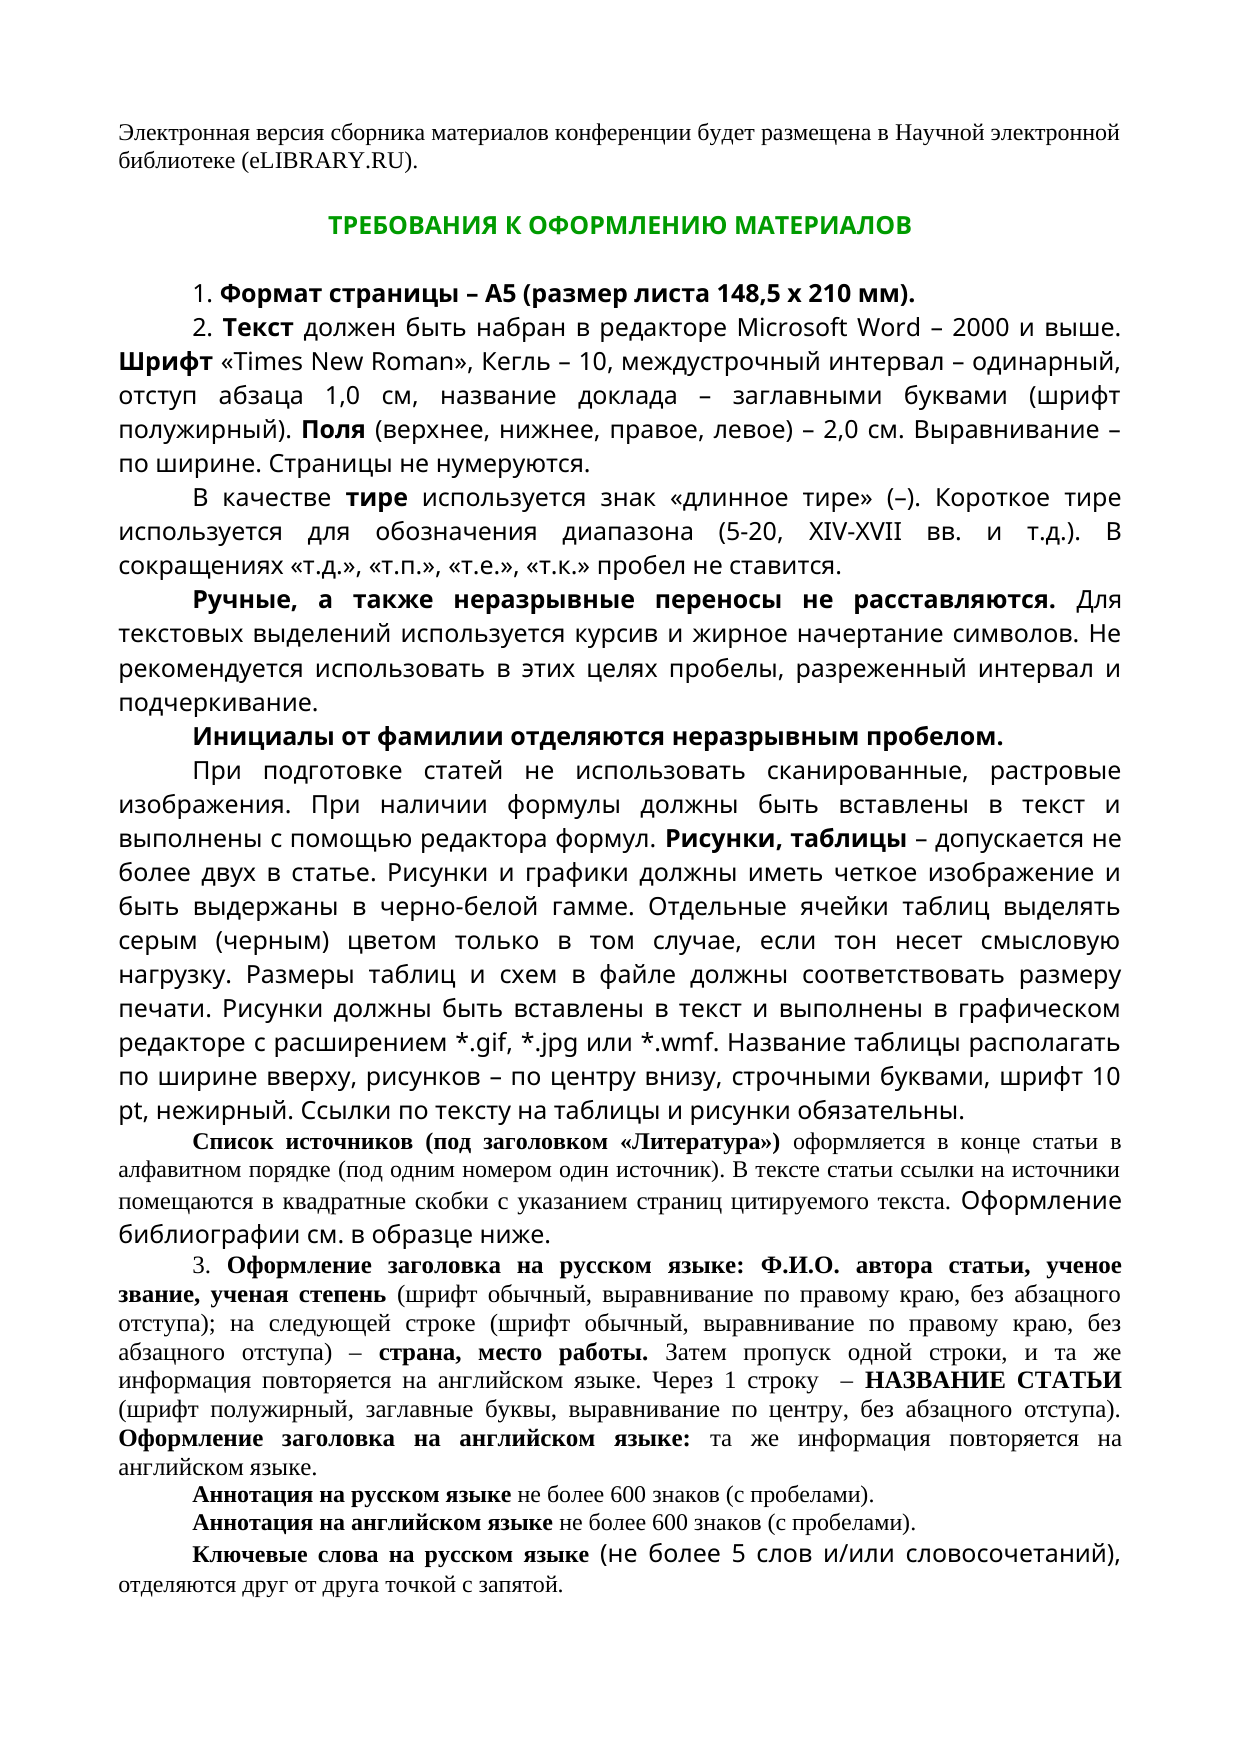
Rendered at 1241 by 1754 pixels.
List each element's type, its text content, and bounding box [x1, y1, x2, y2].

text Ручные, а также неразрывные переносы не расставляются. Для текстовых выделений используется курсив и жирное начертание символов. Не рекомендуется использовать в этих целях пробелы, разреженный интервал и подчеркивание. [118, 582, 1122, 718]
text Электронная версия сборника материалов конференции будет размещена в Научной электронной библиотеке (eLIBRARY.RU). [118, 118, 1122, 173]
text 2. Текст должен быть набран в редакторе Microsoft Word – 2000 и выше. Шрифт «Times New Roman», Кегль – 10, междустрочный интервал – одинарный, отступ абзаца 1,0 см, название доклада – заглавными буквами (шрифт полужирный). Поля (верхнее, нижнее, правое, левое) – 2,0 см. Выравнивание – по ширине. Страницы не нумеруются. [118, 309, 1122, 480]
text При подготовке статей не использовать сканированные, растровые изображения. При наличии формулы должны быть вставлены в текст и выполнены с помощью редактора формул. Рисунки, таблицы – допускается не более двух в статье. Рисунки и графики должны иметь четкое изображение и быть выдержаны в черно-белой гамме. Отдельные ячейки таблиц выделять серым (черным) цветом только в том случае, если тон несет смысловую нагрузку. Размеры таблиц и схем в файле должны соответствовать размеру печати. Рисунки должны быть вставлены в текст и выполнены в графическом редакторе с расширением *.gif, *.jpg или *.wmf. Название таблицы располагать по ширине вверху, рисунков – по центру внизу, строчными буквами, шрифт 10 pt, нежирный. Ссылки по тексту на таблицы и рисунки обязательны. [118, 752, 1122, 1127]
text Список источников (под заголовком «Литература») оформляется в конце статьи в алфавитном порядке (под одним номером один источник). В тексте статьи ссылки на источники помещаются в квадратные скобки с указанием страниц цитируемого текста. Оформление библиографии см. в образце ниже. [118, 1127, 1122, 1250]
text 3. Оформление заголовка на русском языке: Ф.И.О. автора статьи, ученое звание, ученая степень (шрифт обычный, выравнивание по правому краю, без абзацного отступа); на следующей строке (шрифт обычный, выравнивание по правому краю, без абзацного отступа) – страна, место работы. Затем пропуск одной строки, и та же информация повторяется на английском языке. Через 1 строку – НАЗВАНИЕ СТАТЬИ (шрифт полужирный, заглавные буквы, выравнивание по центру, без абзацного отступа). Оформление заголовка на английском языке: та же информация повторяется на английском языке. [118, 1250, 1122, 1480]
text Ключевые слова на русском языке (не более 5 слов и/или словосочетаний), отделяются друг от друга точкой с запятой. [118, 1536, 1122, 1597]
text Аннотация на русском языке не более 600 знаков (с пробелами). [118, 1480, 1122, 1508]
text Инициалы от фамилии отделяются неразрывным пробелом. [118, 718, 1122, 752]
text Аннотация на английском языке не более 600 знаков (с пробелами). [118, 1508, 1122, 1536]
text В качестве тире используется знак «длинное тире» (–). Короткое тире используется для обозначения диапазона (5-20, XIV-XVII вв. и т.д.). В сокращениях «т.д.», «т.п.», «т.е.», «т.к.» пробел не ставится. [118, 480, 1122, 582]
text ТРЕБОВАНИЯ К ОФОРМЛЕНИЮ МАТЕРИАЛОВ [118, 207, 1122, 241]
text 1. Формат страницы – А5 (размер листа 148,5 х 210 мм). [118, 276, 1122, 309]
